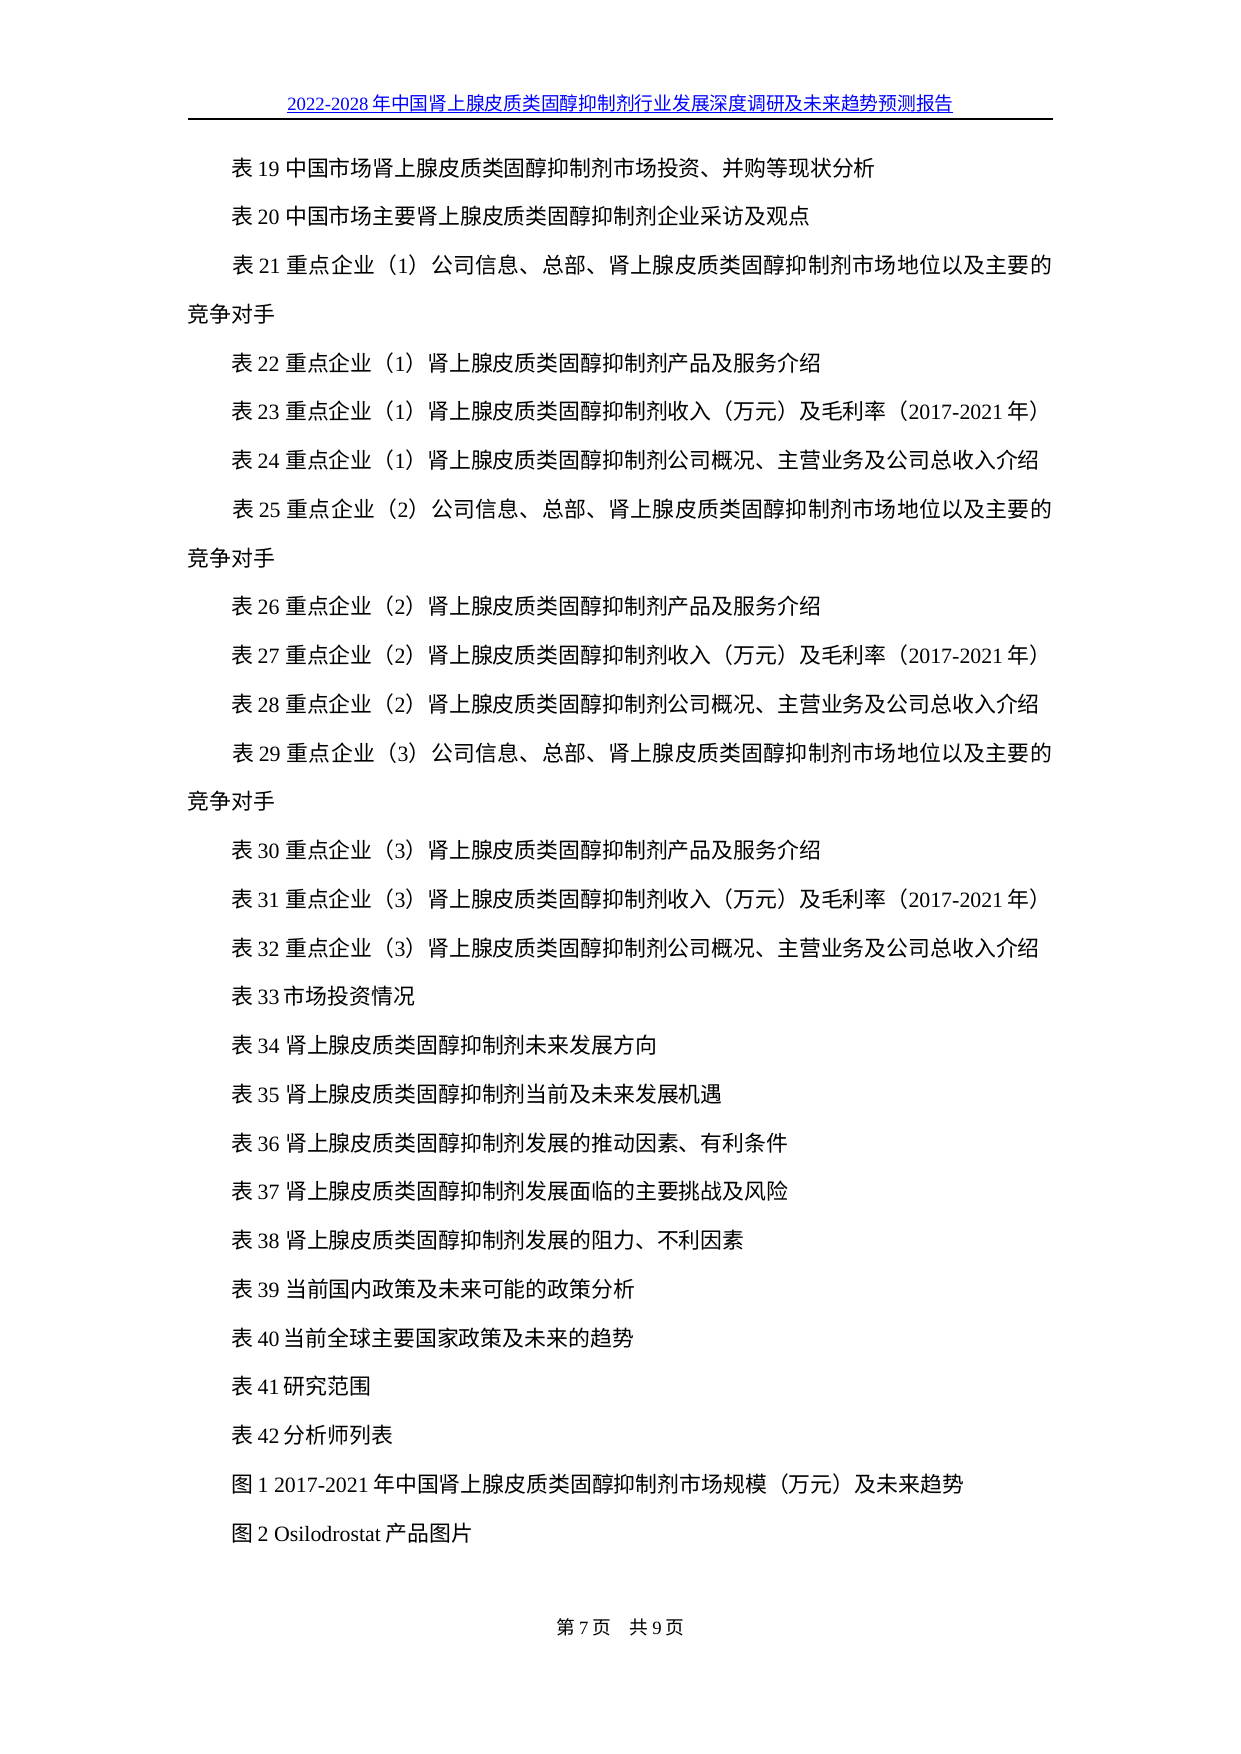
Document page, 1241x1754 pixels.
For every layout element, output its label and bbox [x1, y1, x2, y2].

text [187, 150, 1053, 1548]
